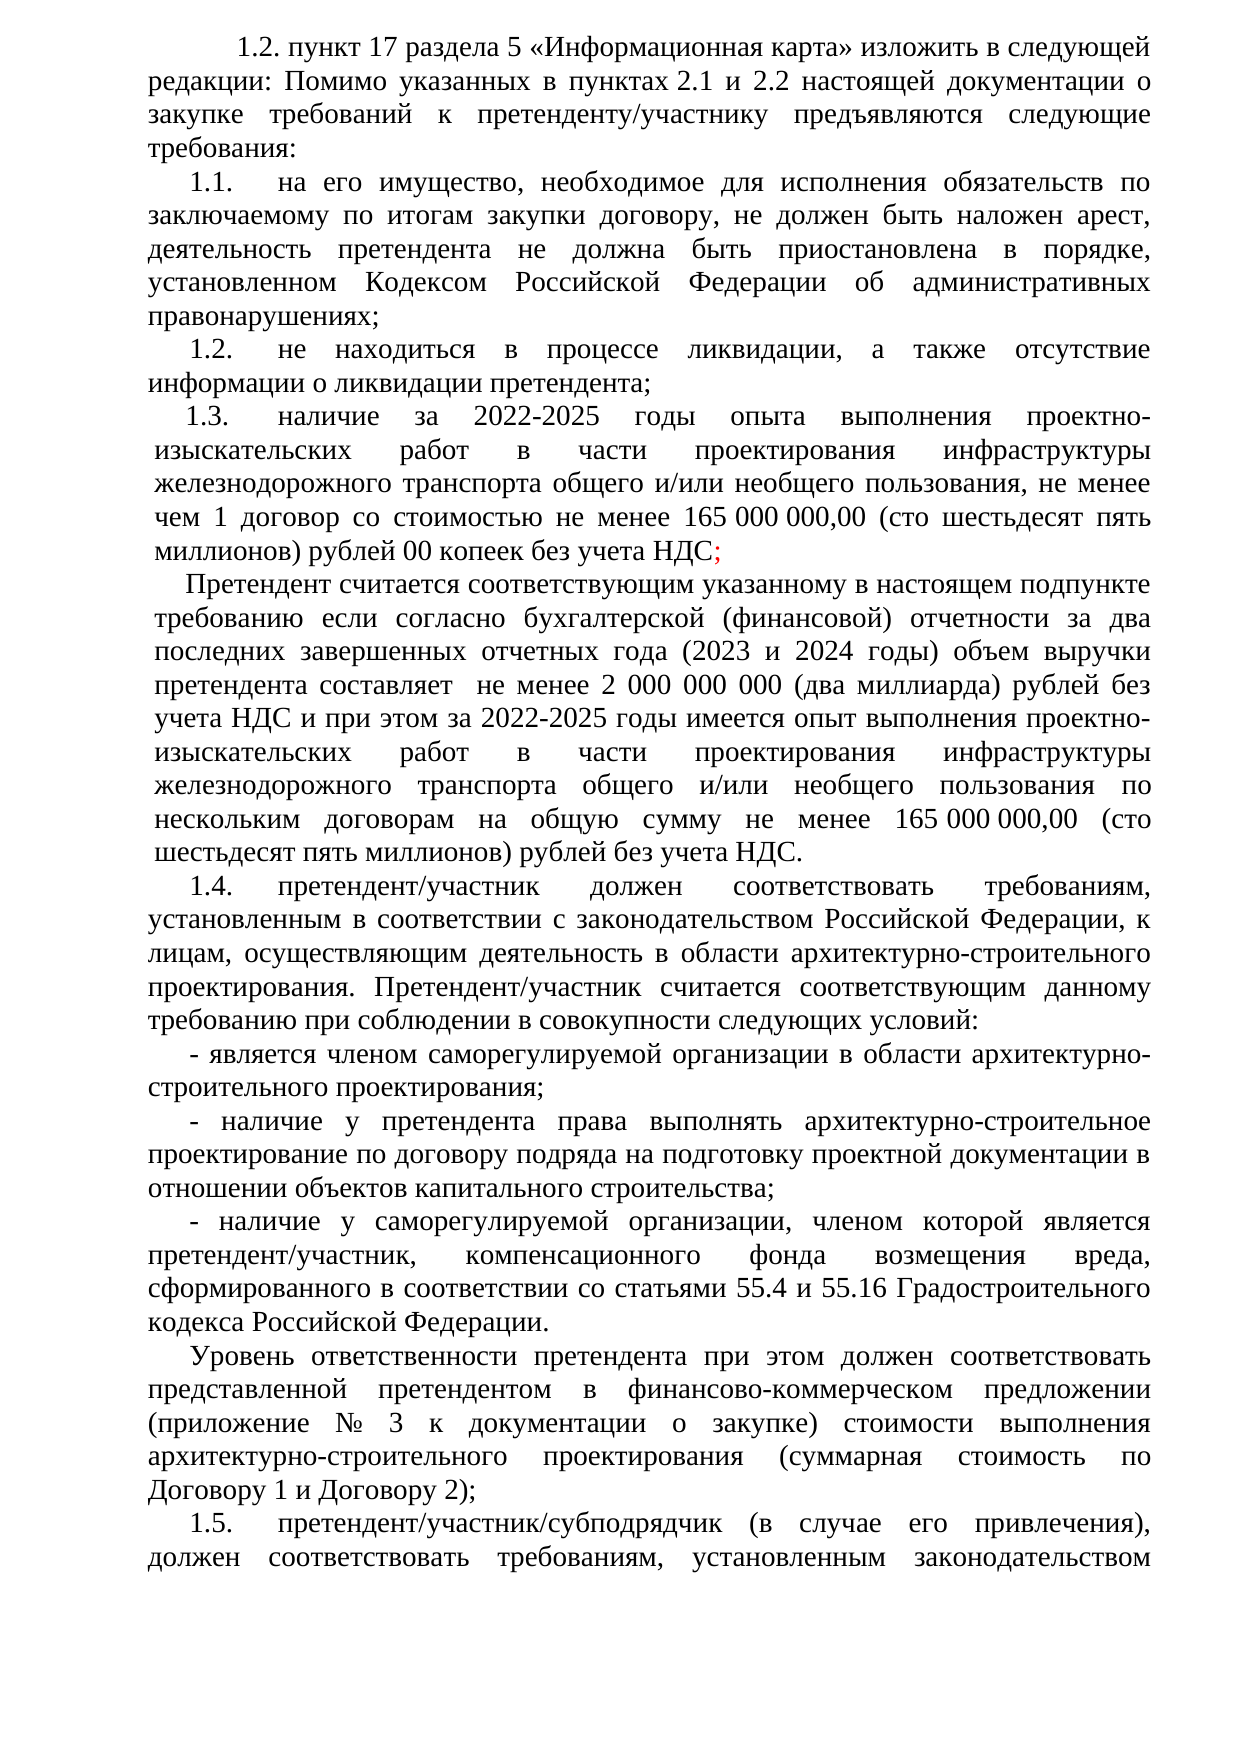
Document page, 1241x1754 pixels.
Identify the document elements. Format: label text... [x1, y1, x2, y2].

list наличие за 2022-2025 годы опыта выполнения проектно-изыскательских работ в части проектирования инфраструктуры железнодорожного транспорта общего и/или необщего пользования, не менее чем 1 договор со стоимостью не менее 165 000 000,00 (сто шестьдесят пять миллионов) рублей 00 копеек без учета НДС; [154, 398, 1152, 566]
text - наличие у претендента права выполнять архитектурно-строительное проектирование по договору подряда на подготовку проектной документации в отношении объектов капитального строительства; [148, 1103, 1152, 1203]
list Претендент считается соответствующим указанному в настоящем подпункте требованию если согласно бухгалтерской (финансовой) отчетности за два последних завершенных отчетных года (2023 и 2024 годы) объем выручки претендента составляет не менее 2 000 000 000 (два миллиарда) рублей без учета НДС и при этом за 2022-2025 годы имеется опыт выполнения проектно-изыскательских работ в части проектирования инфраструктуры железнодорожного транспорта общего и/или необщего пользования по нескольким договорам на общую сумму не менее 165 000 000,00 (сто шестьдесят пять миллионов) рублей без учета НДС. [154, 566, 1152, 868]
text - является членом саморегулируемой организации в области архитектурно-строительного проектирования; [148, 1036, 1152, 1103]
list на его имущество, необходимое для исполнения обязательств по заключаемому по итогам закупки договору, не должен быть наложен арест, деятельность претендента не должна быть приостановлена в порядке, установленном Кодексом Российской Федерации об административных правонарушениях; [148, 164, 1152, 331]
list 1.2. пункт 17 раздела 5 «Информационная карта» изложить в следующей редакции: Помимо указанных в пунктах 2.1 и 2.2 настоящей документации о закупке требований к претенденту/участнику предъявляются следующие требования: [148, 29, 1152, 164]
list не находиться в процессе ликвидации, а также отсутствие информации о ликвидации претендента; [148, 331, 1152, 398]
text Уровень ответственности претендента при этом должен соответствовать представленной претендентом в финансово-коммерческом предложении (приложение № 3 к документации о закупке) стоимости выполнения архитектурно-строительного проектирования (суммарная стоимость по Договору 1 и Договору 2); [148, 1338, 1152, 1505]
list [148, 1505, 1152, 1572]
list претендент/участник должен соответствовать требованиям, установленным в соответствии с законодательством Российской Федерации, к лицам, осуществляющим деятельность в области архитектурно-строительного проектирования. Претендент/участник считается соответствующим данному требованию при соблюдении в совокупности следующих условий: [148, 868, 1152, 1036]
